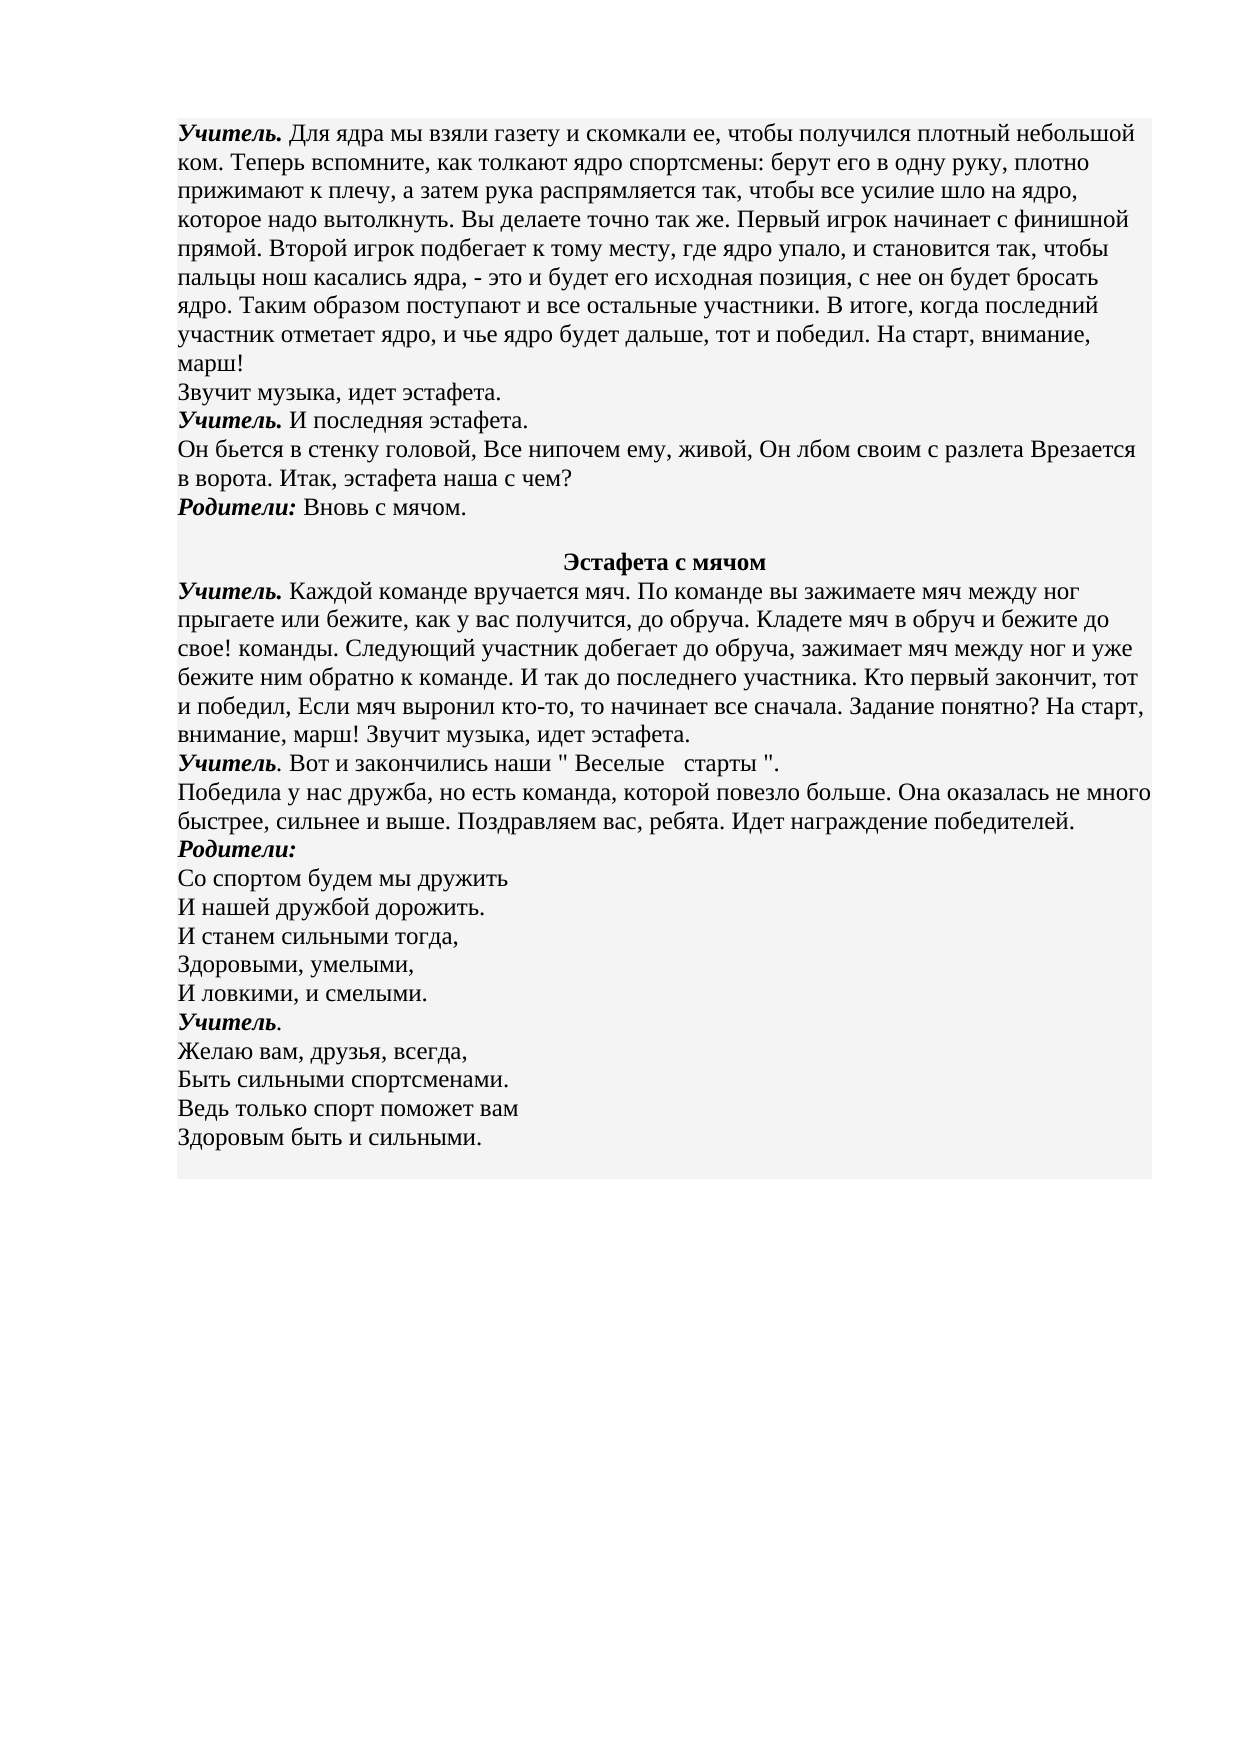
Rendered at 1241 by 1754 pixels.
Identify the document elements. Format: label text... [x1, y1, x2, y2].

text Желаю вам, друзья, всегда, [177, 1036, 1152, 1064]
text И нашей дружбой дорожить. [177, 892, 1152, 921]
text Ведь только спорт поможет вам [177, 1093, 1152, 1122]
text Быть сильными спортсменами. [177, 1064, 1152, 1093]
text Здоровым быть и сильными. [177, 1122, 1152, 1151]
text Со спортом будем мы дружить [177, 863, 1152, 892]
text Учитель. [177, 1007, 1152, 1036]
text Здоровыми, умелыми, [177, 949, 1152, 978]
text Учитель. Для ядра мы взяли газету и скомкали ее, чтобы получился плотный небольшой ком. Теперь вспомните, как толкают ядро спортсмены: берут его в одну руку, плотно прижимают к плечу, а затем рука распрямляется так, чтобы все усилие шло на ядро, которое надо вытолкнуть. Вы делаете точно так же. Первый игрок начинает с финишной прямой. Второй игрок подбегает к тому месту, где ядро упало, и становится так, чтобы пальцы нош касались ядра, - это и будет его исходная позиция, с нее он будет бросать ядро. Таким образом поступают и все остальные участники. В итоге, когда последний участник отметает ядро, и чье ядро будет дальше, тот и победил. На старт, внимание, марш! [177, 118, 1152, 377]
text Учитель. И последняя эстафета. [177, 406, 1152, 434]
text Родители: [177, 834, 1152, 863]
text Учитель. Каждой команде вручается мяч. По команде вы зажимаете мяч между ног прыгаете или бежите, как у вас получится, до обруча. Кладете мяч в обруч и бежите до свое! команды. Следующий участник добегает до обруча, зажимает мяч между ног и уже бежите ним обратно к команде. И так до последнего участника. Кто первый закончит, тот и победил, Если мяч выронил кто-то, то начинает все сначала. Задание понятно? На старт, внимание, марш! Звучит музыка, идет эстафета. [177, 576, 1152, 748]
text Он бьется в стенку головой, Все нипочем ему, живой, Он лбом своим с разлета Врезается в ворота. Итак, эстафета наша с чем? [177, 434, 1152, 492]
text Звучит музыка, идет эстафета. [177, 377, 1152, 406]
text Победила у нас дружба, но есть команда, которой повезло больше. Она оказалась не много быстрее, сильнее и выше. Поздравляем вас, ребята. Идет награждение победителей. [177, 777, 1152, 834]
text И станем сильными тогда, [177, 921, 1152, 949]
text Эстафета с мячом [177, 547, 1152, 576]
text Родители: Вновь с мячом. [177, 492, 1152, 521]
text И ловкими, и смелыми. [177, 978, 1152, 1007]
text Учитель. Вот и закончились наши " Веселые старты ". [177, 748, 1152, 777]
